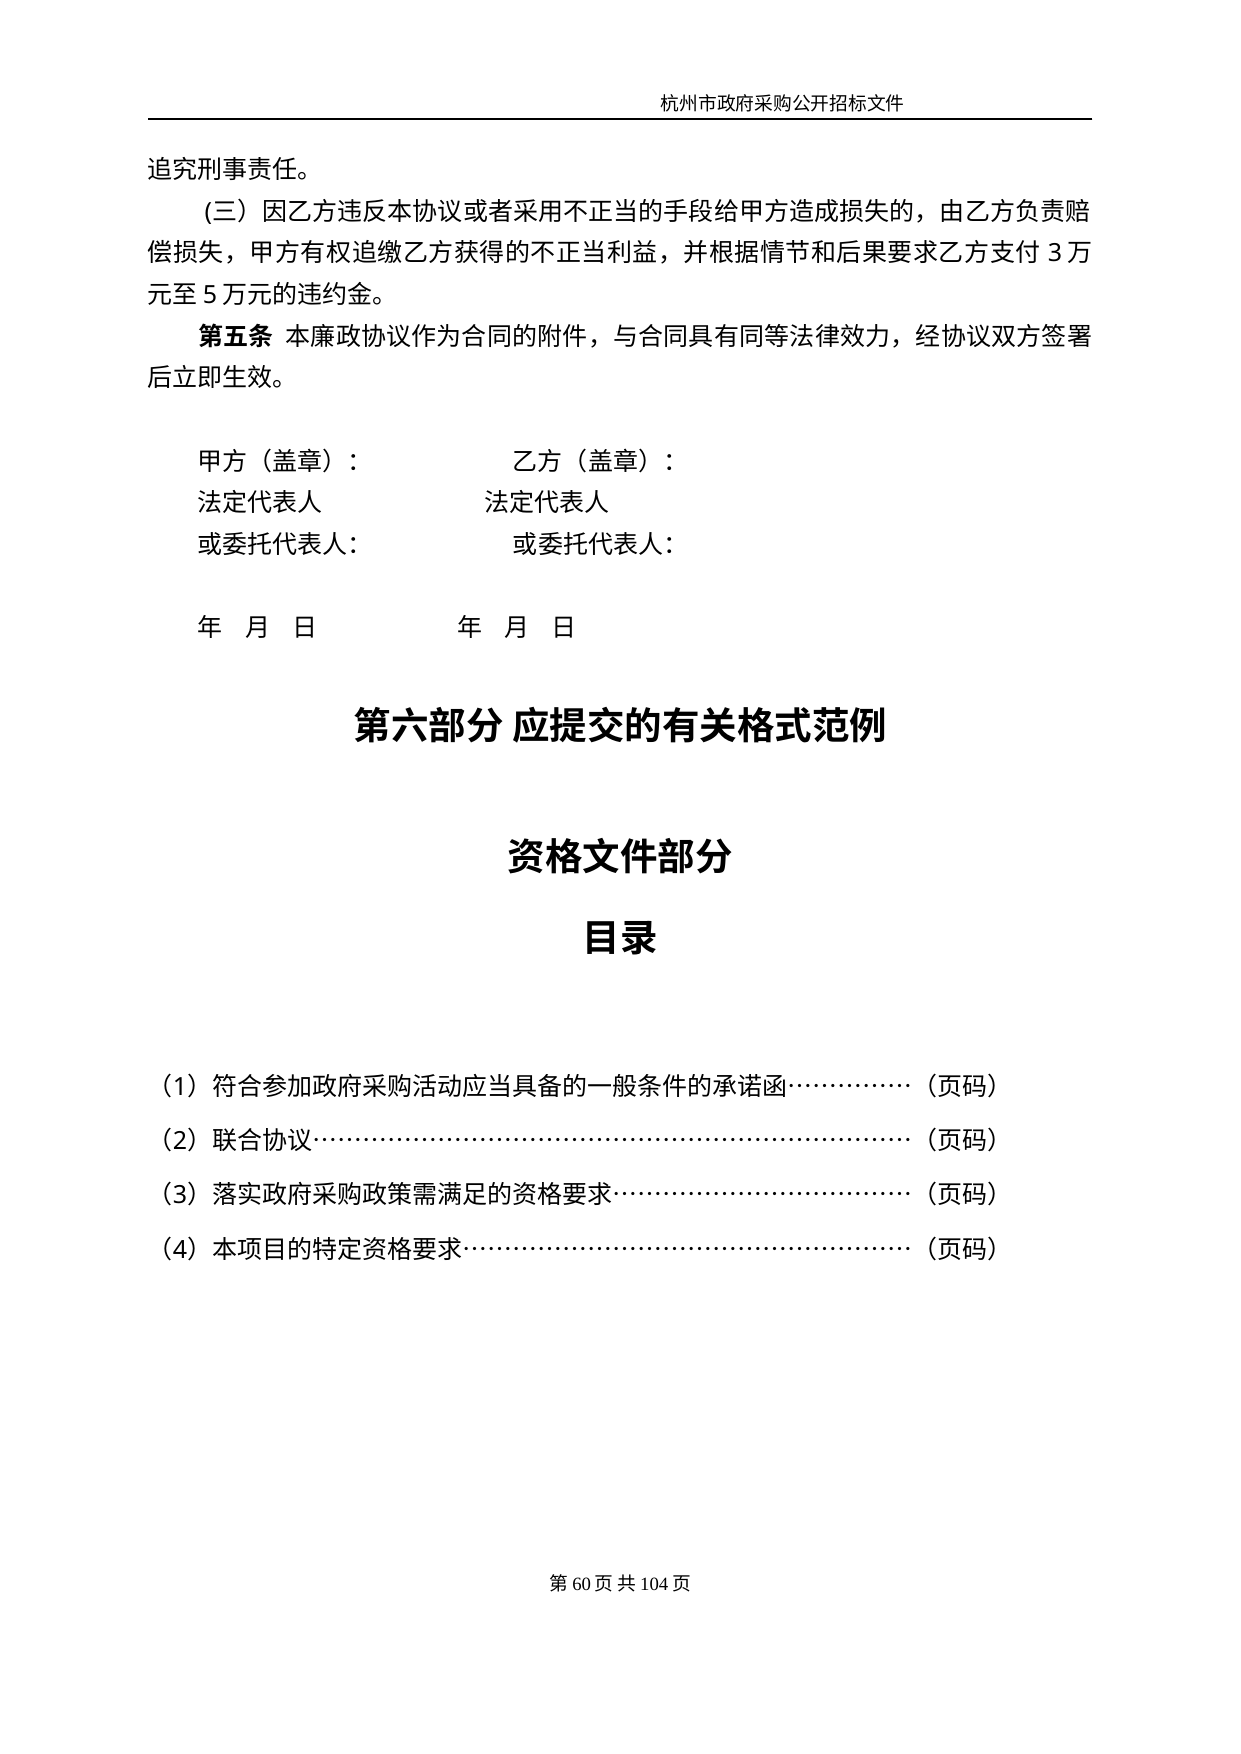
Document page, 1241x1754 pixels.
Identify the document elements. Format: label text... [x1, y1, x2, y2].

text 资格文件部分 [148, 827, 1092, 881]
text 目录 [148, 908, 1092, 962]
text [148, 145, 1092, 187]
text 或委托代表人： 或委托代表人： [148, 520, 1092, 562]
text （1）符合参加政府采购活动应当具备的一般条件的承诺函……………（页码） [148, 1066, 1092, 1102]
text 年 月 日 年 月 日 [148, 603, 1092, 645]
text （4）本项目的特定资格要求………………………………………………（页码） [148, 1229, 1092, 1266]
text （2）联合协议………………………………………………………………（页码） [148, 1121, 1092, 1157]
text 甲方（盖章）： 乙方（盖章）： [148, 437, 1092, 478]
text 第五条 本廉政协议作为合同的附件，与合同具有同等法律效力，经协议双方签署后立即生效。 [148, 312, 1092, 395]
text 第六部分 应提交的有关格式范例 [148, 696, 1092, 750]
text 法定代表人 法定代表人 [148, 478, 1092, 520]
text （3）落实政府采购政策需满足的资格要求………………………………（页码） [148, 1175, 1092, 1211]
text (三）因乙方违反本协议或者采用不正当的手段给甲方造成损失的，由乙方负责赔偿损失，甲方有权追缴乙方获得的不正当利益，并根据情节和后果要求乙方支付3万元至5万元的违约金。 [148, 187, 1092, 312]
